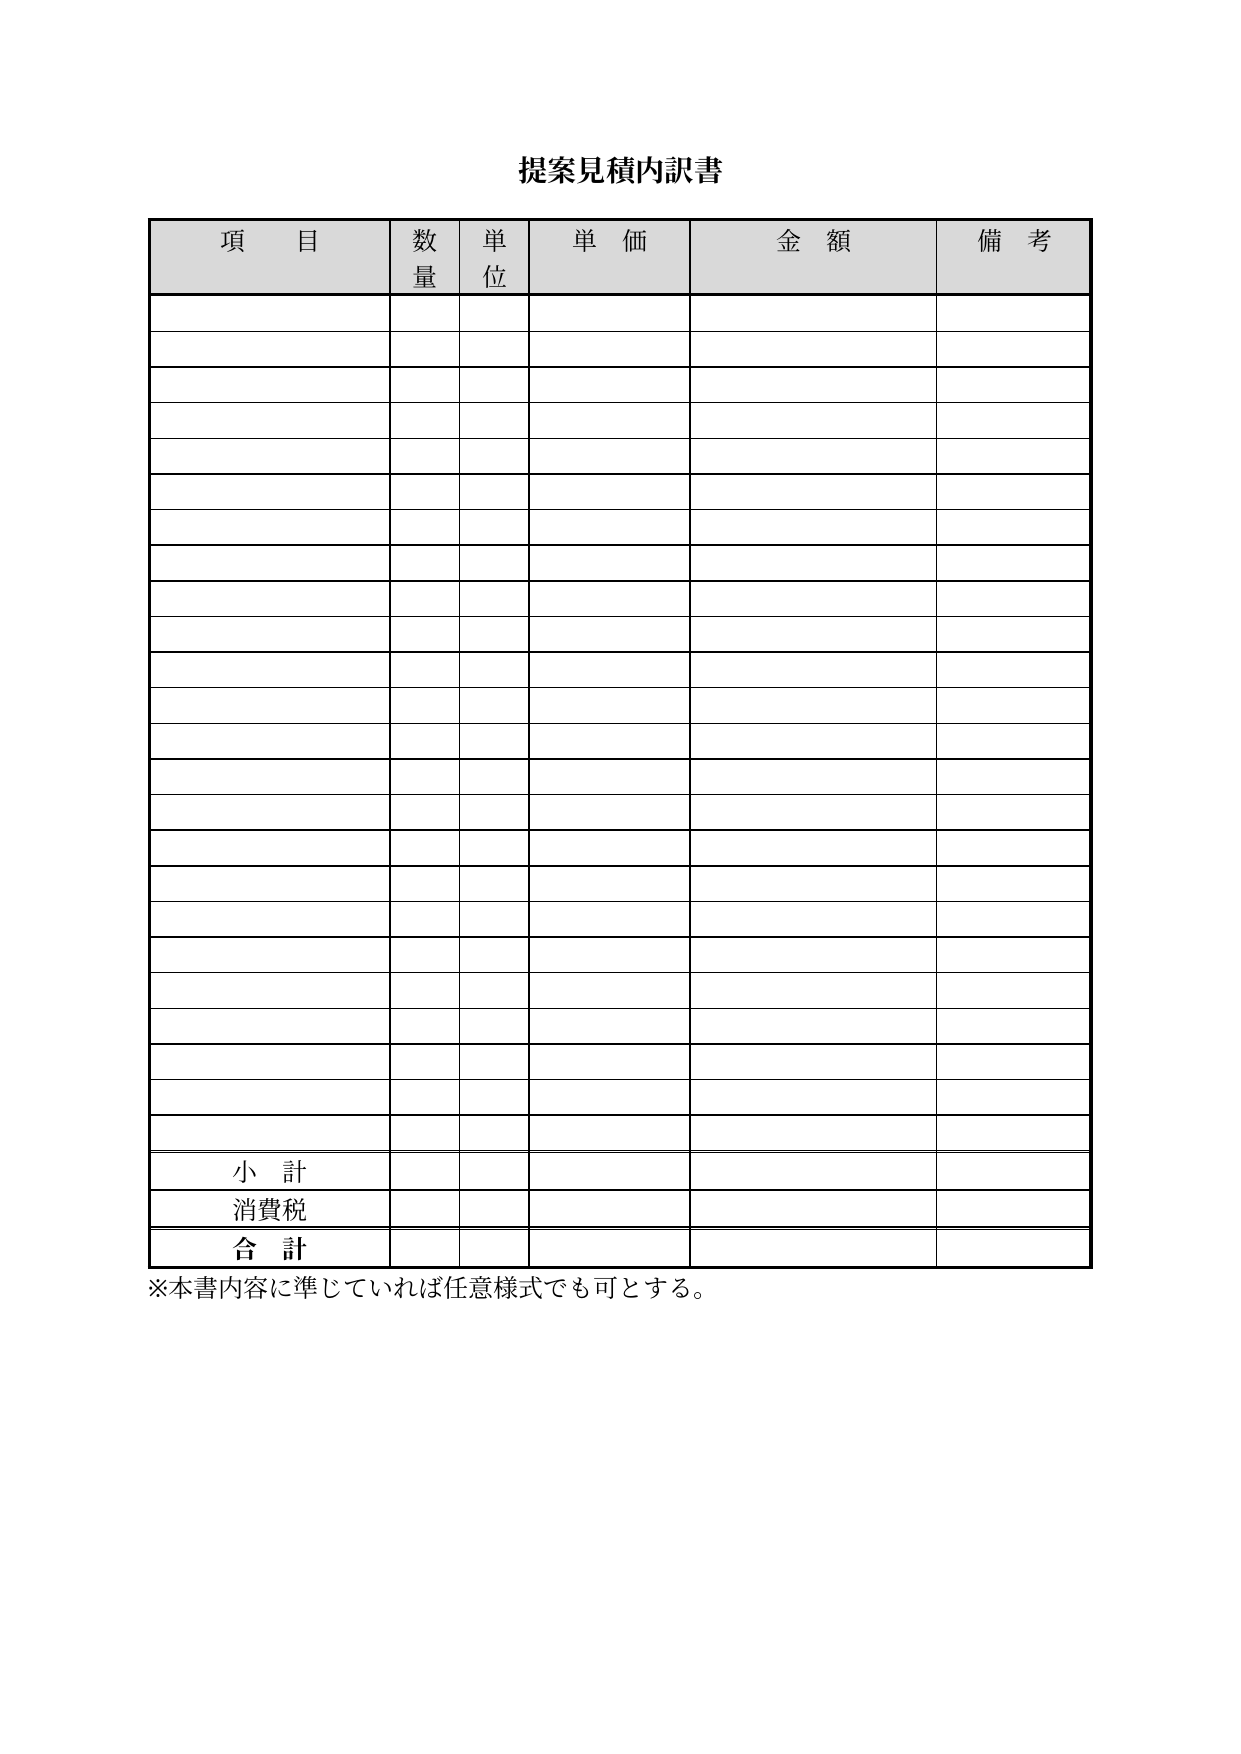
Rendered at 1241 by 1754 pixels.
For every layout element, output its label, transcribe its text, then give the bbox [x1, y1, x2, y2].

table_cell [691, 973, 936, 1007]
table_cell [691, 938, 936, 972]
table_cell [691, 1116, 936, 1150]
table_cell [691, 760, 936, 794]
table_cell [530, 1230, 689, 1266]
table_cell [460, 1080, 528, 1114]
table_cell [937, 1009, 1089, 1043]
table_cell [391, 1230, 459, 1266]
table_cell [691, 688, 936, 722]
table_cell [391, 795, 459, 829]
table_cell [460, 368, 528, 402]
table_cell [460, 582, 528, 616]
table_cell [391, 582, 459, 616]
table_cell [151, 475, 389, 509]
table_cell [151, 653, 389, 687]
table_cell [460, 403, 528, 437]
table_cell [937, 546, 1089, 580]
table_cell [937, 403, 1089, 437]
table_cell [691, 546, 936, 580]
table_cell [151, 902, 389, 936]
table_cell [391, 617, 459, 651]
table_cell [530, 403, 689, 437]
table_cell [691, 510, 936, 544]
table_cell [530, 724, 689, 758]
table_cell [391, 1116, 459, 1150]
table_header 金 額 [691, 221, 936, 293]
table_cell [691, 296, 936, 331]
table_cell [937, 510, 1089, 544]
table_cell [151, 332, 389, 366]
table_cell [151, 368, 389, 402]
table_cell [937, 1153, 1089, 1189]
table_cell [937, 475, 1089, 509]
table_cell [530, 867, 689, 901]
table_cell [937, 760, 1089, 794]
table_cell [460, 1191, 528, 1226]
table_cell [530, 582, 689, 616]
table_cell [460, 973, 528, 1007]
table_cell [691, 439, 936, 473]
table_cell [691, 1080, 936, 1114]
table_cell [691, 1153, 936, 1189]
table_cell 合 計 [151, 1230, 389, 1266]
table_cell [937, 296, 1089, 331]
table_cell [460, 653, 528, 687]
table_cell [460, 867, 528, 901]
table_cell [151, 1009, 389, 1043]
table_cell [691, 1230, 936, 1266]
table_cell [530, 617, 689, 651]
table_cell [937, 1191, 1089, 1226]
table_cell [391, 368, 459, 402]
table_cell [151, 760, 389, 794]
table_cell [691, 795, 936, 829]
table_cell [691, 653, 936, 687]
table_cell [530, 1153, 689, 1189]
table_cell [391, 296, 459, 331]
table_cell [937, 724, 1089, 758]
table_cell [151, 403, 389, 437]
table_cell [530, 439, 689, 473]
table_cell [151, 546, 389, 580]
table_header 単位 [460, 221, 528, 293]
table_cell [937, 368, 1089, 402]
table_cell [460, 938, 528, 972]
table_cell [937, 902, 1089, 936]
table_cell [391, 831, 459, 865]
table_cell [391, 902, 459, 936]
table_cell [151, 724, 389, 758]
table_cell [691, 582, 936, 616]
table_cell [530, 546, 689, 580]
table_cell [151, 510, 389, 544]
table_cell [530, 795, 689, 829]
table_cell [530, 1080, 689, 1114]
table_cell [530, 1009, 689, 1043]
table_cell [530, 296, 689, 331]
table_cell [691, 368, 936, 402]
table_cell [460, 475, 528, 509]
table_cell [391, 867, 459, 901]
table_cell [391, 938, 459, 972]
table_cell [530, 688, 689, 722]
table_cell [460, 617, 528, 651]
table_cell [530, 1116, 689, 1150]
table_cell [460, 1045, 528, 1079]
table_cell [391, 1009, 459, 1043]
table_cell [937, 795, 1089, 829]
table_cell [460, 760, 528, 794]
table_cell [460, 1153, 528, 1189]
table_cell [391, 546, 459, 580]
table_cell [937, 582, 1089, 616]
table_cell [151, 1080, 389, 1114]
table_cell [937, 617, 1089, 651]
table_cell 小 計 [151, 1153, 389, 1189]
table_cell [937, 1116, 1089, 1150]
table_cell [691, 902, 936, 936]
table_cell [391, 1045, 459, 1079]
table_cell [151, 617, 389, 651]
table_cell [460, 510, 528, 544]
table_cell [391, 724, 459, 758]
table_cell [460, 1116, 528, 1150]
table_cell [937, 332, 1089, 366]
table_cell [151, 795, 389, 829]
table_cell [391, 1153, 459, 1189]
table_cell [530, 760, 689, 794]
table_cell [691, 724, 936, 758]
table_cell [937, 653, 1089, 687]
table_cell [391, 439, 459, 473]
table_cell [530, 1191, 689, 1226]
table_header 項 目 [151, 221, 389, 293]
table_cell [151, 938, 389, 972]
table_cell [691, 1191, 936, 1226]
table_cell [530, 510, 689, 544]
table_cell [151, 1116, 389, 1150]
table_cell [151, 688, 389, 722]
table_cell [530, 368, 689, 402]
table_cell [391, 688, 459, 722]
table_cell [460, 688, 528, 722]
table_cell [460, 546, 528, 580]
table_cell [151, 296, 389, 331]
table_cell [460, 332, 528, 366]
table_cell [460, 795, 528, 829]
table_cell [937, 1080, 1089, 1114]
text ※本書内容に準じていれば任意様式でも可とする。 [148, 1269, 1093, 1304]
table_cell [151, 582, 389, 616]
table_cell [937, 1230, 1089, 1266]
table_cell [460, 831, 528, 865]
table_header 備 考 [937, 221, 1089, 293]
table_header 数量 [391, 221, 459, 293]
table_cell [691, 332, 936, 366]
table_cell [460, 724, 528, 758]
table_cell [151, 831, 389, 865]
table_cell [691, 1045, 936, 1079]
table_cell [391, 510, 459, 544]
table_cell [530, 902, 689, 936]
table_cell 消費税 [151, 1191, 389, 1226]
table_cell [937, 867, 1089, 901]
table_cell [391, 332, 459, 366]
table_cell [151, 1045, 389, 1079]
table_cell [691, 617, 936, 651]
table_cell [691, 475, 936, 509]
text 提案見積内訳書 [148, 148, 1093, 189]
table_cell [530, 332, 689, 366]
table_cell [937, 973, 1089, 1007]
table_cell [460, 296, 528, 331]
table_cell [460, 1009, 528, 1043]
table_cell [391, 403, 459, 437]
table_cell [530, 653, 689, 687]
table_cell [151, 867, 389, 901]
table_cell [530, 831, 689, 865]
table_cell [391, 1080, 459, 1114]
table_cell [937, 831, 1089, 865]
table_cell [691, 1009, 936, 1043]
table_cell [937, 938, 1089, 972]
table_cell [530, 938, 689, 972]
table_header 単 価 [530, 221, 689, 293]
table_cell [151, 973, 389, 1007]
table_cell [391, 1191, 459, 1226]
table_cell [530, 475, 689, 509]
table_cell [460, 439, 528, 473]
table_cell [151, 439, 389, 473]
table_cell [530, 973, 689, 1007]
table_cell [937, 1045, 1089, 1079]
table_cell [937, 439, 1089, 473]
table_cell [691, 831, 936, 865]
table_cell [460, 902, 528, 936]
table_cell [691, 867, 936, 901]
table_cell [691, 403, 936, 437]
table_cell [937, 688, 1089, 722]
table_cell [530, 1045, 689, 1079]
table_cell [391, 653, 459, 687]
table_cell [391, 475, 459, 509]
table_cell [391, 973, 459, 1007]
table_cell [460, 1230, 528, 1266]
table_cell [391, 760, 459, 794]
